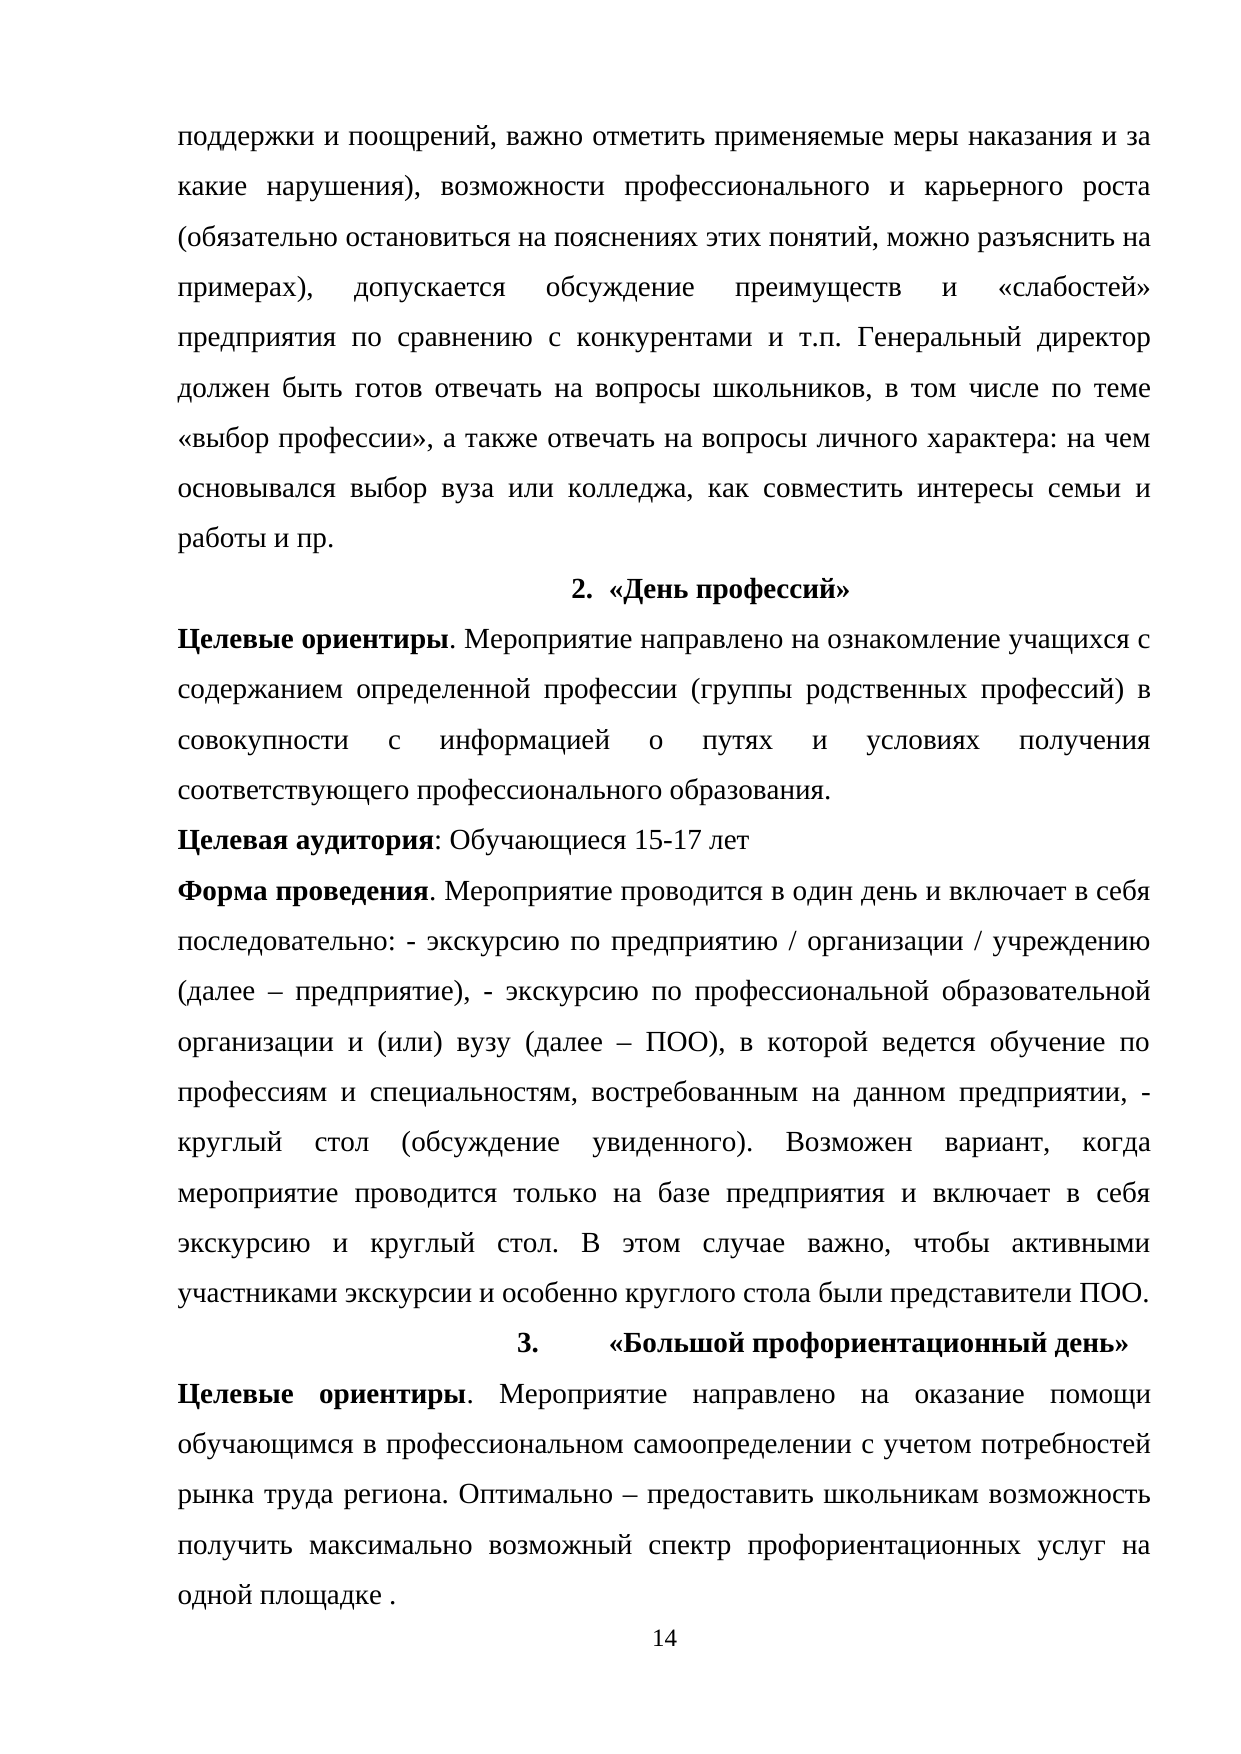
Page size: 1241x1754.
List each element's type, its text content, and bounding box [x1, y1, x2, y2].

text Форма проведения. Мероприятие проводится в один день и включает в себя последовательно: - экскурсию по предприятию / организации / учреждению (далее – предприятие), - экскурсию по профессиональной образовательной организации и (или) вузу (далее – ПОО), в которой ведется обучение по профессиям и специальностям, востребованным на данном предприятии, - круглый стол (обсуждение увиденного). Возможен вариант, когда мероприятие проводится только на базе предприятия и включает в себя экскурсию и круглый стол. В этом случае важно, чтобы активными участниками экскурсии и особенно круглого стола были представители ПОО. [177, 873, 1152, 1309]
list «Большой профориентационный день» [517, 1326, 1152, 1359]
text Целевая аудитория: Обучающиеся 15-17 лет [177, 822, 1152, 856]
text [177, 118, 1152, 554]
text Целевые ориентиры. Мероприятие направлено на оказание помощи обучающимся в профессиональном самоопределении с учетом потребностей рынка труда региона. Оптимально – предоставить школьникам возможность получить максимально возможный спектр профориентационных услуг на одной площадке . [177, 1376, 1152, 1611]
text Целевые ориентиры. Мероприятие направлено на ознакомление учащихся с содержанием определенной профессии (группы родственных профессий) в совокупности с информацией о путях и условиях получения соответствующего профессионального образования. [177, 621, 1152, 806]
list «День профессий» [571, 571, 1152, 604]
